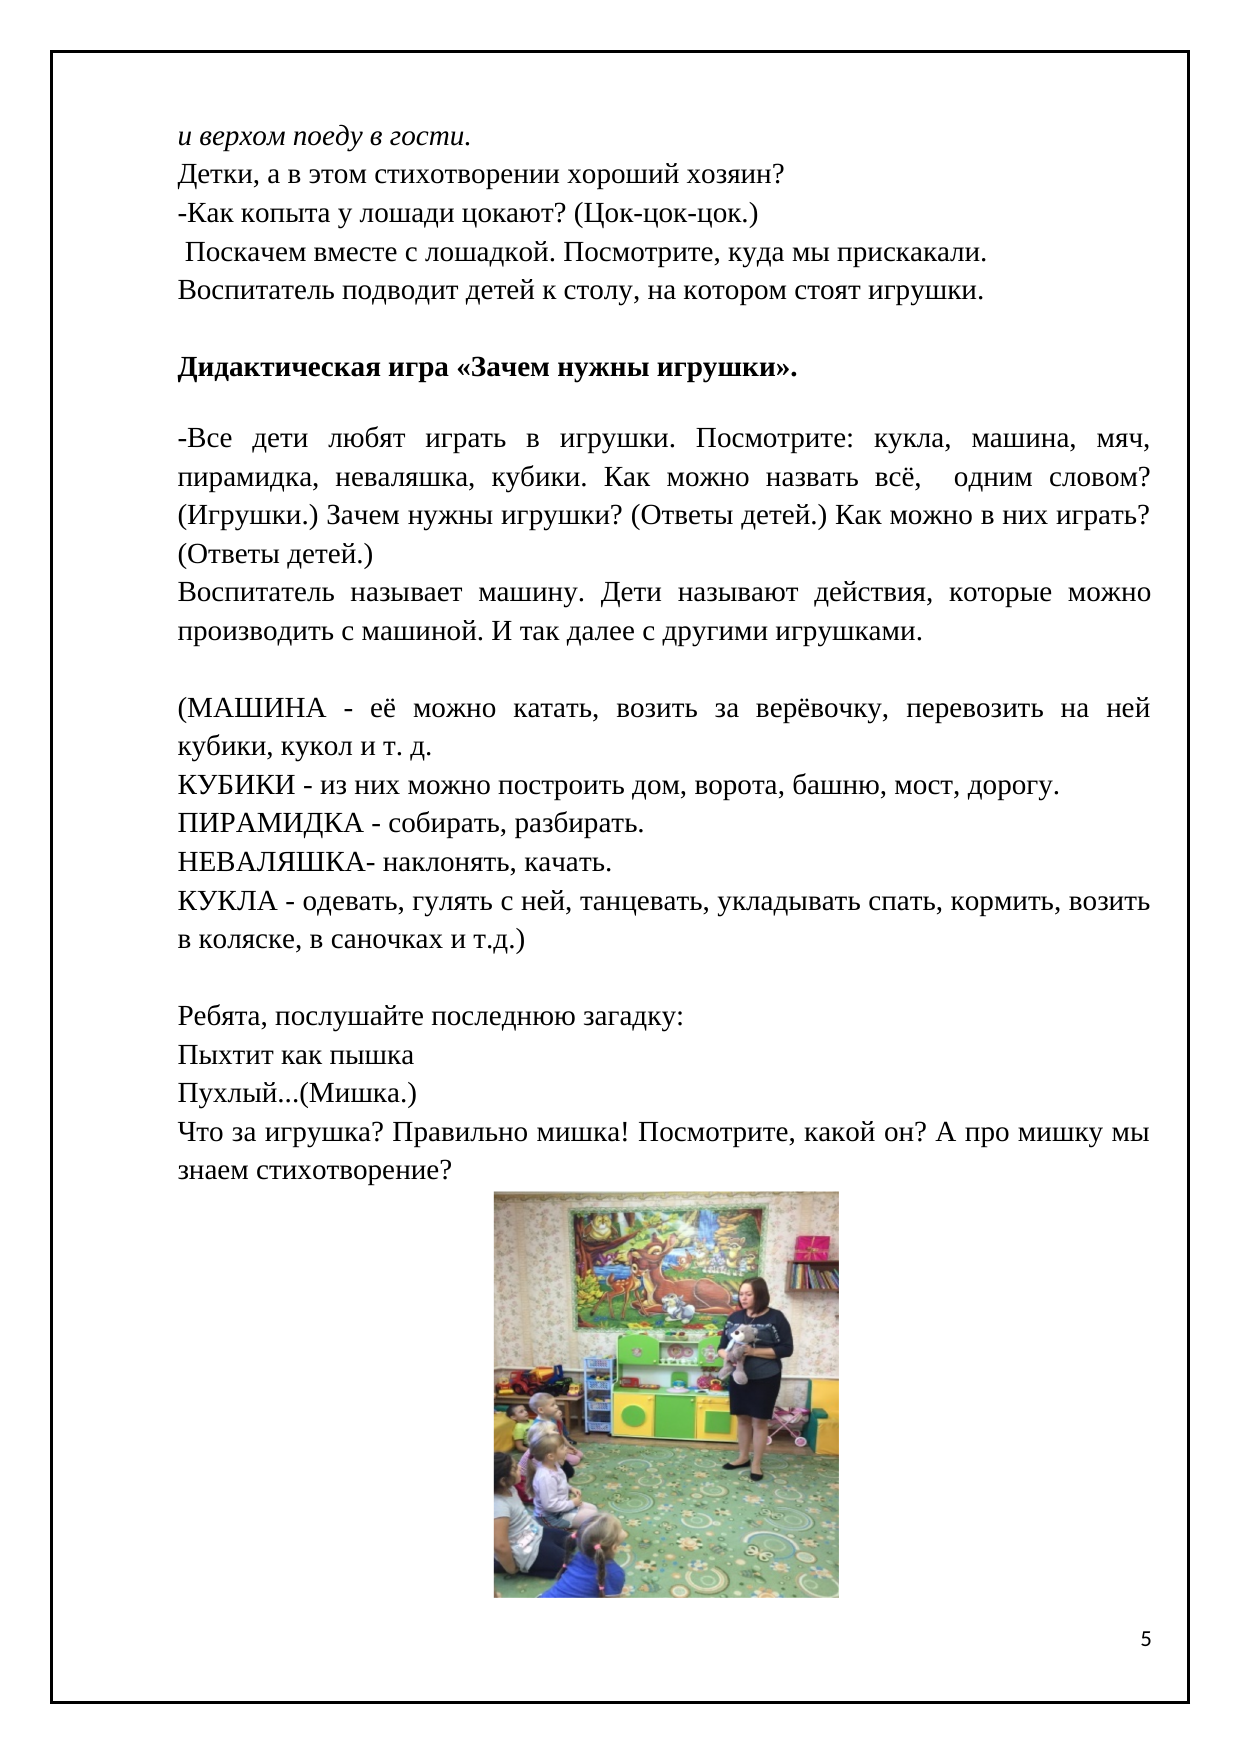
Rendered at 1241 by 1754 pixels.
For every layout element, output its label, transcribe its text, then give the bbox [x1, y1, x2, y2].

text Пыхтит как пышка [177, 1037, 1152, 1070]
text КУКЛА - одевать, гулять с ней, танцевать, укладывать спать, кормить, возить в коляске, в саночках и т.д.) [177, 883, 1152, 955]
text Что за игрушка? Правильно мишка! Посмотрите, какой он? А про мишку мы знаем стихотворение? [177, 1114, 1152, 1186]
text Воспитатель называет машину. Дети называют действия, которые можно производить с машиной. И так далее с другими игрушками. [177, 574, 1152, 646]
text -Как копыта у лошади цокают? (Цок-цок-цок.) [177, 195, 1152, 229]
text КУБИКИ - из них можно построить дом, ворота, башню, мост, дорогу. [177, 767, 1152, 801]
text Воспитатель подводит детей к столу, на котором стоят игрушки. [177, 272, 1152, 306]
text Дидактическая игра «Зачем нужны игрушки». [177, 349, 1152, 383]
text ПИРАМИДКА - собирать, разбирать. [177, 806, 1152, 839]
picture [494, 1192, 838, 1597]
text и верхом поеду в гости. [177, 118, 1152, 152]
text (МАШИНА - её можно катать, возить за верёвочку, перевозить на ней кубики, кукол и т. д. [177, 690, 1152, 762]
text Детки, а в этом стихотворении хороший хозяин? [177, 157, 1152, 190]
text Ребята, послушайте последнюю загадку: [177, 998, 1152, 1032]
text НЕВАЛЯШКА- наклонять, качать. [177, 844, 1152, 878]
text -Все дети любят играть в игрушки. Посмотрите: кукла, машина, мяч, пирамидка, неваляшка, кубики. Как можно назвать всё, одним словом? (Игрушки.) Зачем нужны игрушки? (Ответы детей.) Как можно в них играть? (Ответы детей.) [177, 420, 1152, 569]
text Поскачем вместе с лошадкой. Посмотрите, куда мы прискакали. [177, 234, 1152, 267]
text Пухлый...(Мишка.) [177, 1075, 1152, 1109]
